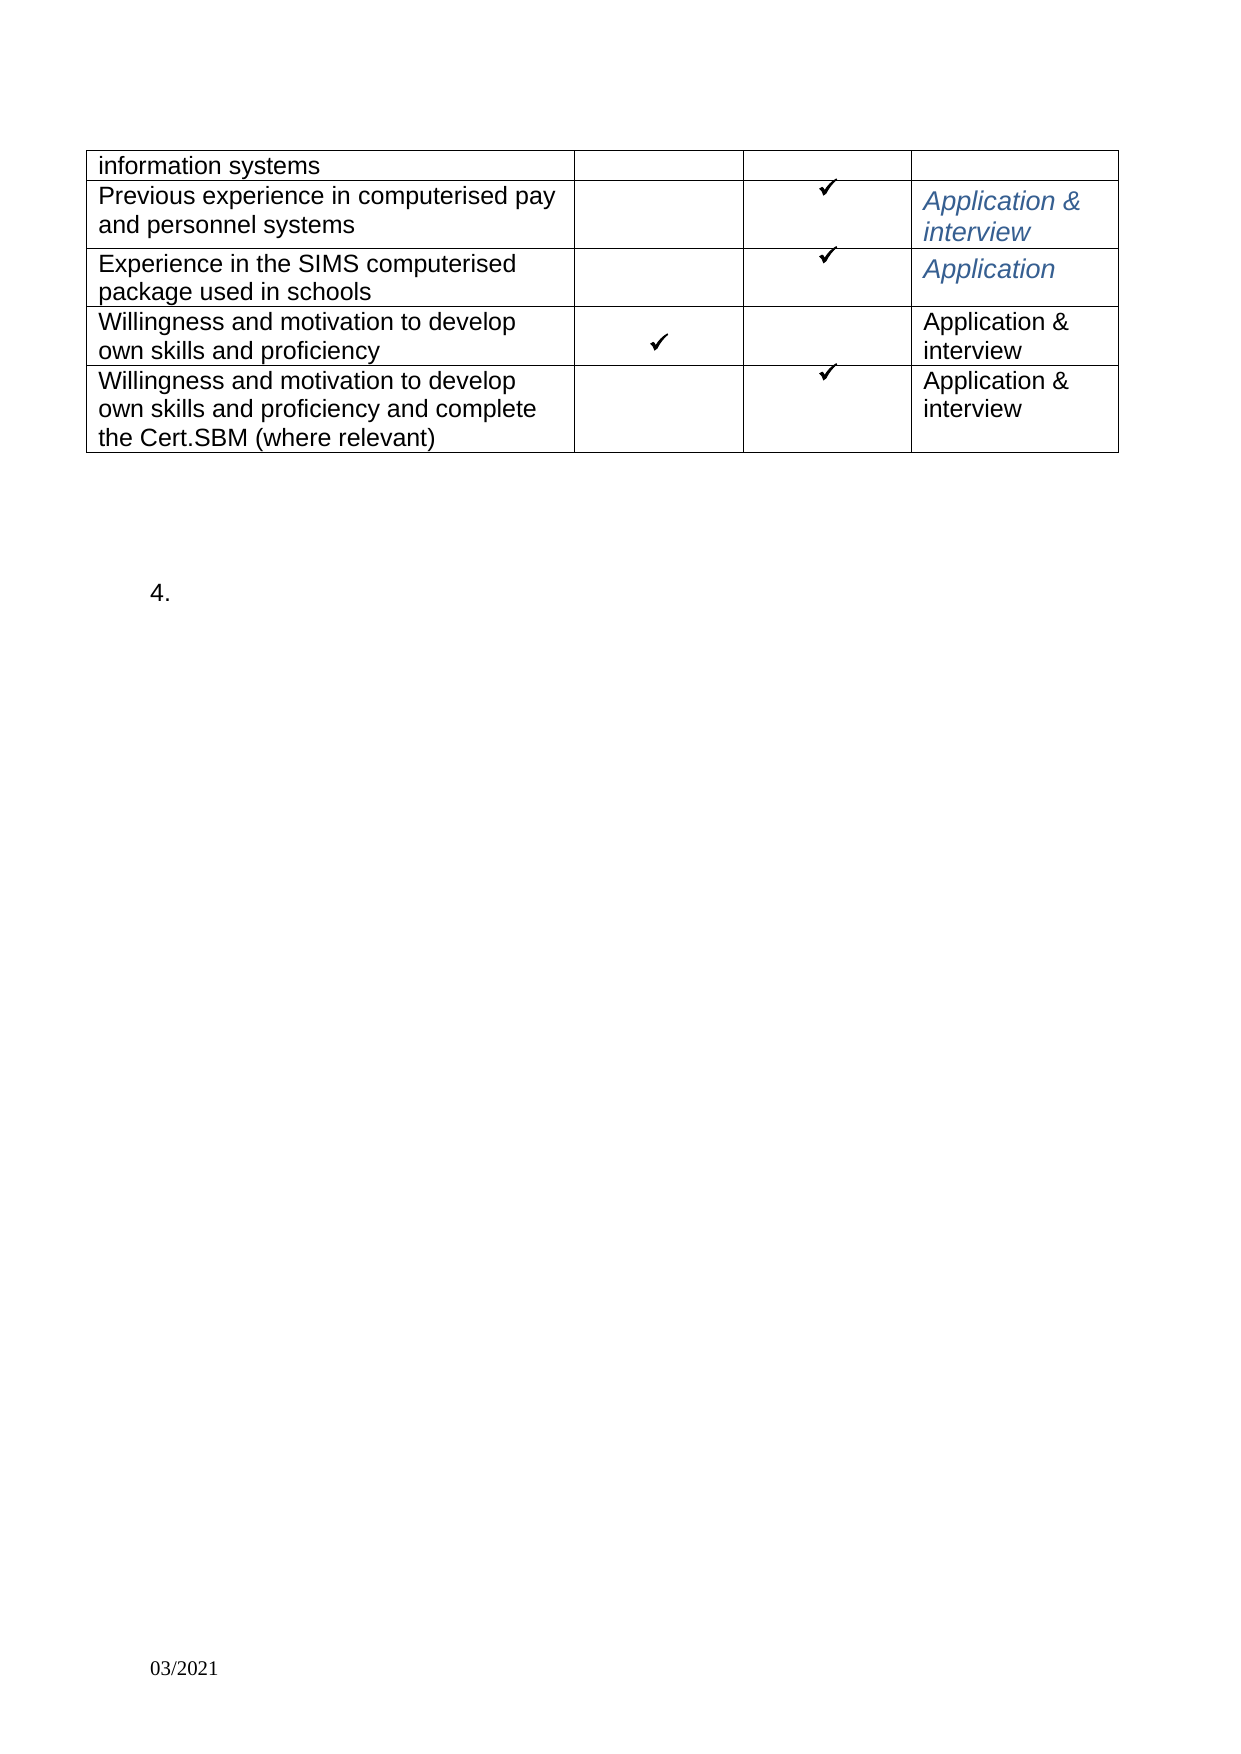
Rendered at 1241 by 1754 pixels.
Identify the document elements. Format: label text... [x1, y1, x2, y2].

table_cell [575, 249, 743, 306]
table_cell [744, 307, 911, 364]
table_cell Application & interview [912, 366, 1118, 452]
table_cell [87, 151, 574, 180]
table_cell Application & interview [912, 181, 1118, 247]
table_cell [744, 181, 911, 247]
table_cell [744, 249, 911, 306]
table_cell [744, 151, 911, 180]
table_cell Previous experience in computerised pay and personnel systems [87, 181, 574, 247]
table_cell Application [912, 249, 1118, 306]
table_cell Application & interview [912, 307, 1118, 364]
table_cell [575, 181, 743, 247]
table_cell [912, 151, 1118, 180]
table_cell [744, 366, 911, 452]
table_cell Willingness and motivation to develop own skills and proficiency and complete the Cert.SBM (where relevant) [87, 366, 574, 452]
table_cell [575, 366, 743, 452]
table_cell Willingness and motivation to develop own skills and proficiency [87, 307, 574, 364]
table_cell Experience in the SIMS computerised package used in schools [87, 249, 574, 306]
table_cell [575, 307, 743, 364]
table_cell [575, 151, 743, 180]
